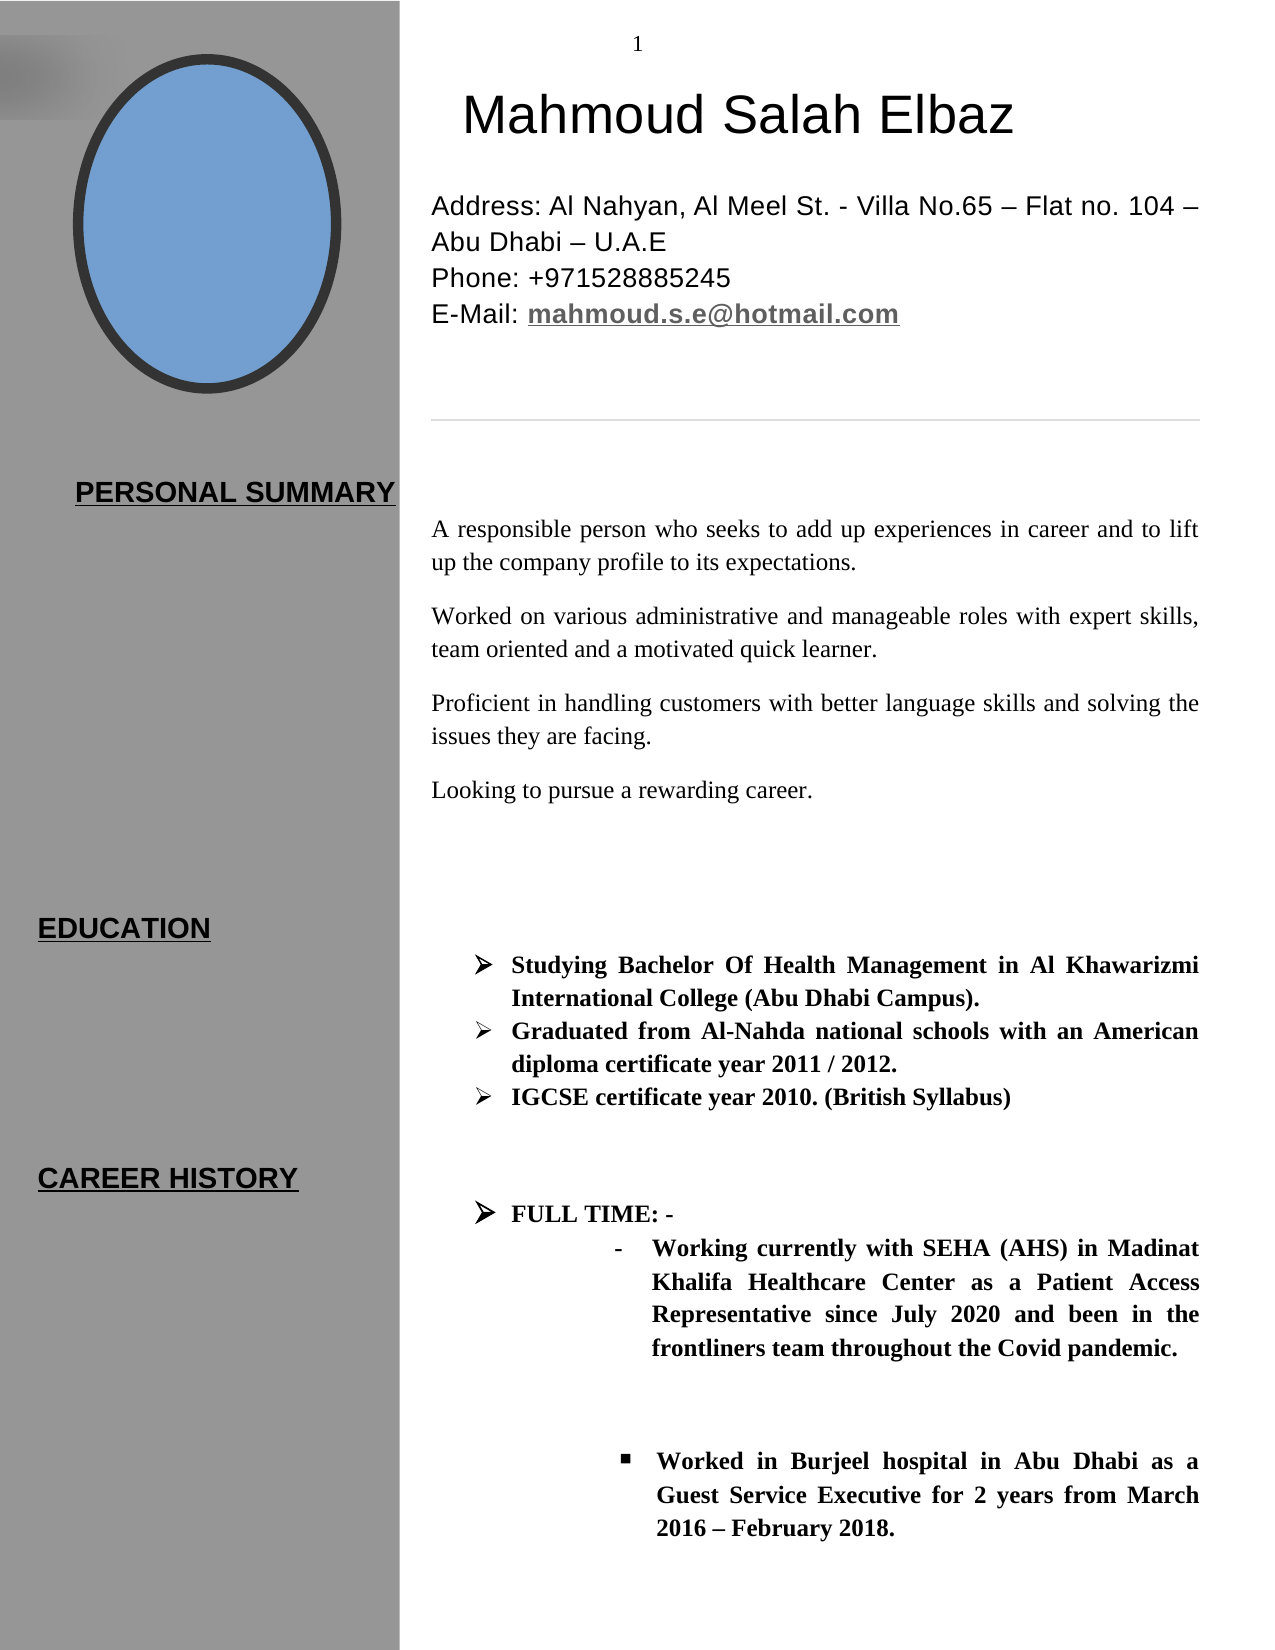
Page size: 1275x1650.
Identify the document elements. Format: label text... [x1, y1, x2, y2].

list Working currently with SEHA (AHS) in Madinat Khalifa Healthcare Center as a Patient Access Representative since July 2020 and been in the frontliners team throughout the Covid pandemic. [614, 1233, 1200, 1361]
title Phone: +971528885245 [431, 262, 1200, 293]
text Proficient in handling customers with better language skills and solving the issues they are facing. [431, 688, 1200, 749]
subtitle CAREER HISTORY [37, 1161, 1200, 1194]
subtitle PERSONAL SUMMARY [75, 476, 1200, 509]
list Graduated from Al-Nahda national schools with an American diploma certificate year 2011 / 2012. [474, 1016, 1200, 1078]
title Mahmoud Salah Elbaz [431, 82, 1200, 144]
list FULL TIME: - [474, 1199, 1200, 1229]
text Worked on various administrative and manageable roles with expert skills, team oriented and a motivated quick learner. [431, 601, 1200, 663]
list IGCSE certificate year 2010. (British Syllabus) [474, 1082, 1200, 1111]
list Studying Bachelor Of Health Management in Al Khawarizmi International College (Abu Dhabi Campus). [474, 950, 1200, 1012]
text Looking to pursue a rewarding career. [431, 775, 1200, 803]
title Address: Al Nahyan, Al Meel St. - Villa No.65 – Flat no. 104 – Abu Dhabi – U.A.E [431, 190, 1200, 257]
subtitle EDUCATION [37, 912, 1200, 945]
title E-Mail: mahmoud.s.e@hotmail.com [431, 298, 1200, 329]
text A responsible person who seeks to add up experiences in career and to lift up the company profile to its expectations. [431, 514, 1200, 576]
list Worked in Burjeel hospital in Abu Dhabi as a Guest Service Executive for 2 years from March 2016 – February 2018. [619, 1446, 1200, 1542]
